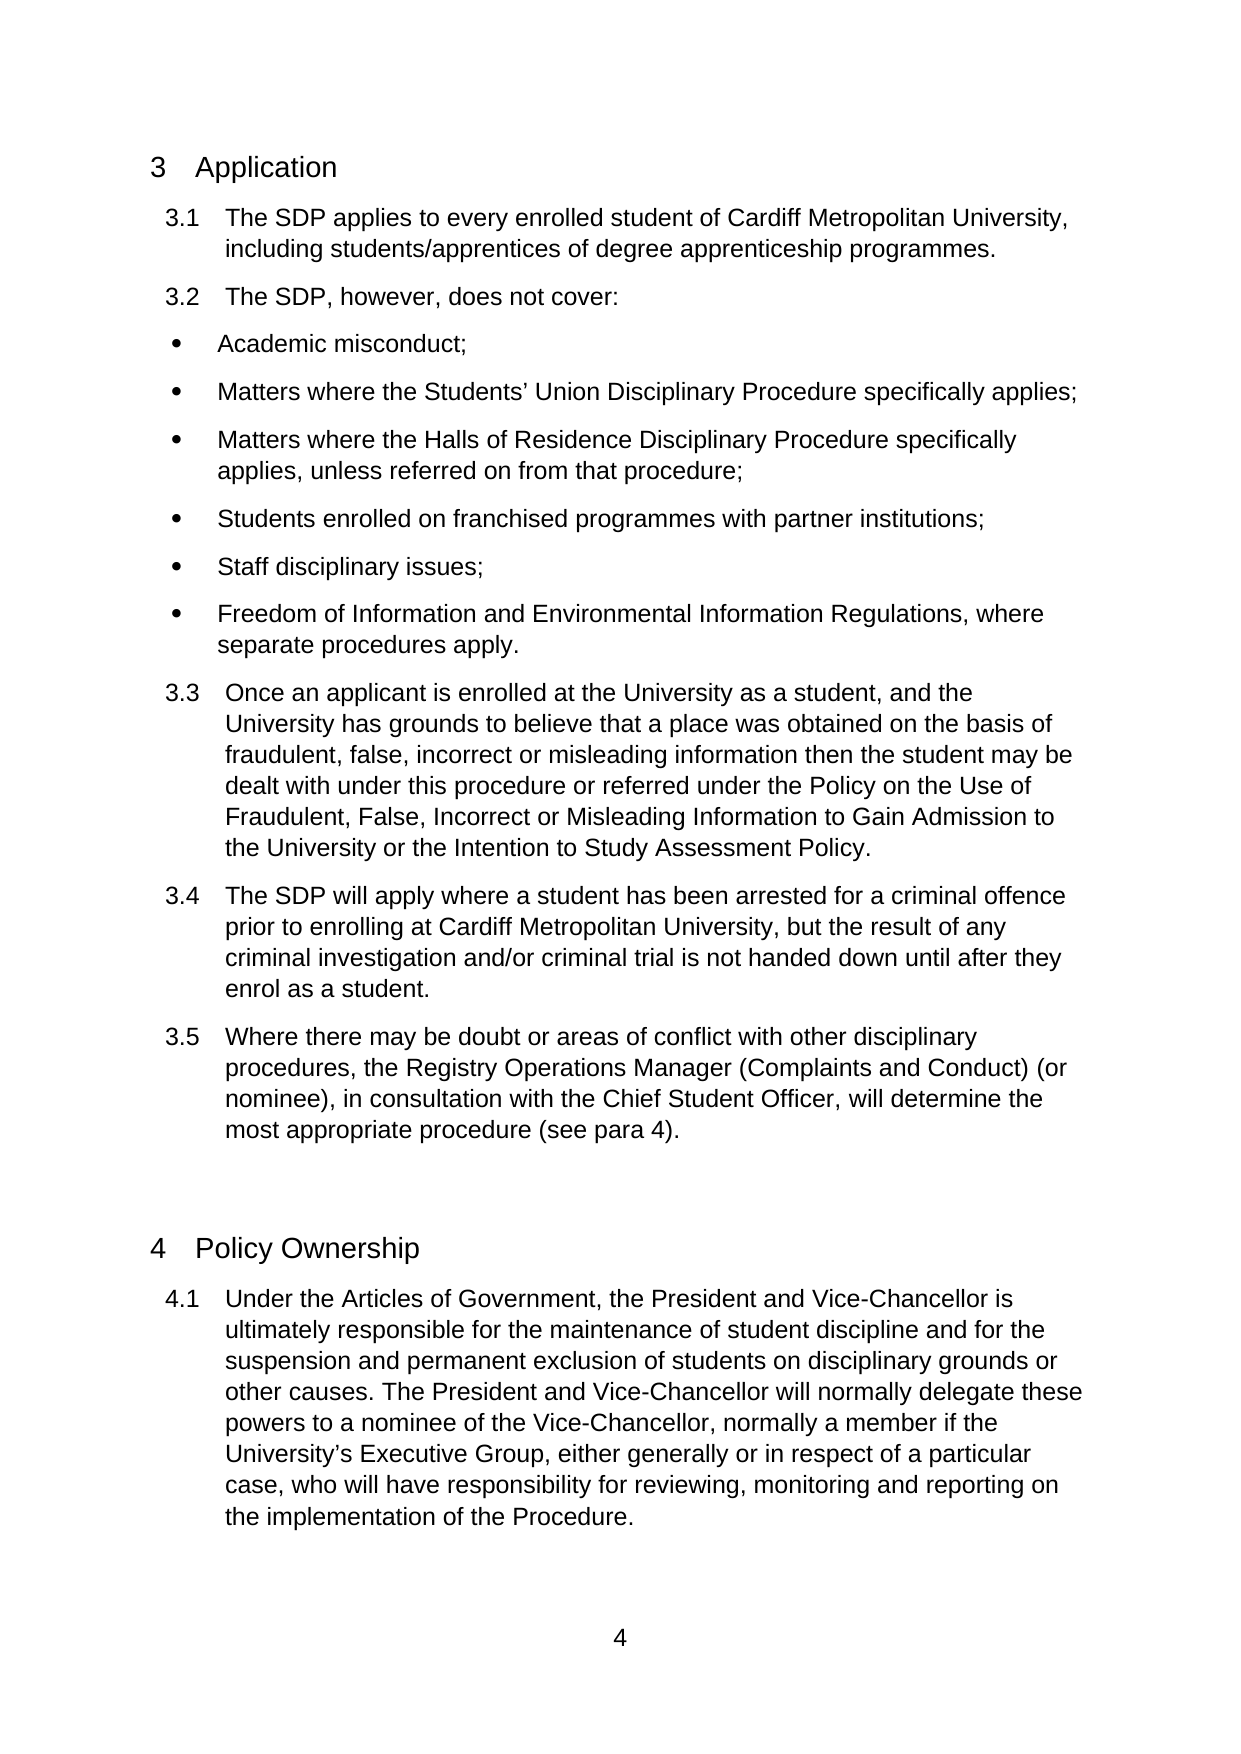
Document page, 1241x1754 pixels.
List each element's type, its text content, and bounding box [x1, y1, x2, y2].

subtitle Freedom of Information and Environmental Information Regulations, where separate procedures apply. [172, 599, 1090, 659]
subtitle The SDP will apply where a student has been arrested for a criminal offence prior to enrolling at Cardiff Metropolitan University, but the result of any criminal investigation and/or criminal trial is not handed down until after they enrol as a student. [165, 881, 1090, 1003]
subtitle Matters where the Students’ Union Disciplinary Procedure specifically applies; [172, 377, 1090, 406]
subtitle Application [150, 150, 1090, 183]
subtitle Students enrolled on franchised programmes with partner institutions; [172, 504, 1090, 533]
subtitle Where there may be doubt or areas of conflict with other disciplinary procedures, the Registry Operations Manager (Complaints and Conduct) (or nominee), in consultation with the Chief Student Officer, will determine the most appropriate procedure (see para 4). [165, 1022, 1090, 1144]
subtitle The SDP applies to every enrolled student of Cardiff Metropolitan University, including students/apprentices of degree apprenticeship programmes. [165, 203, 1090, 263]
subtitle Under the Articles of Government, the President and Vice-Chancellor is ultimately responsible for the maintenance of student discipline and for the suspension and permanent exclusion of students on disciplinary grounds or other causes. The President and Vice-Chancellor will normally delegate these powers to a nominee of the Vice-Chancellor, normally a member if the University’s Executive Group, either generally or in respect of a particular case, who will have responsibility for reviewing, monitoring and reporting on the implementation of the Procedure. [165, 1284, 1090, 1530]
subtitle The SDP, however, does not cover: [165, 282, 1090, 310]
subtitle Once an applicant is enrolled at the University as a student, and the University has grounds to believe that a place was obtained on the basis of fraudulent, false, incorrect or misleading information then the student may be dealt with under this procedure or referred under the Policy on the Use of Fraudulent, False, Incorrect or Misleading Information to Gain Admission to the University or the Intention to Study Assessment Policy. [165, 678, 1090, 862]
subtitle Staff disciplinary issues; [172, 552, 1090, 580]
subtitle Matters where the Halls of Residence Disciplinary Procedure specifically applies, unless referred on from that procedure; [172, 425, 1090, 485]
subtitle Policy Ownership [150, 1231, 1090, 1265]
subtitle Academic misconduct; [172, 329, 1090, 358]
